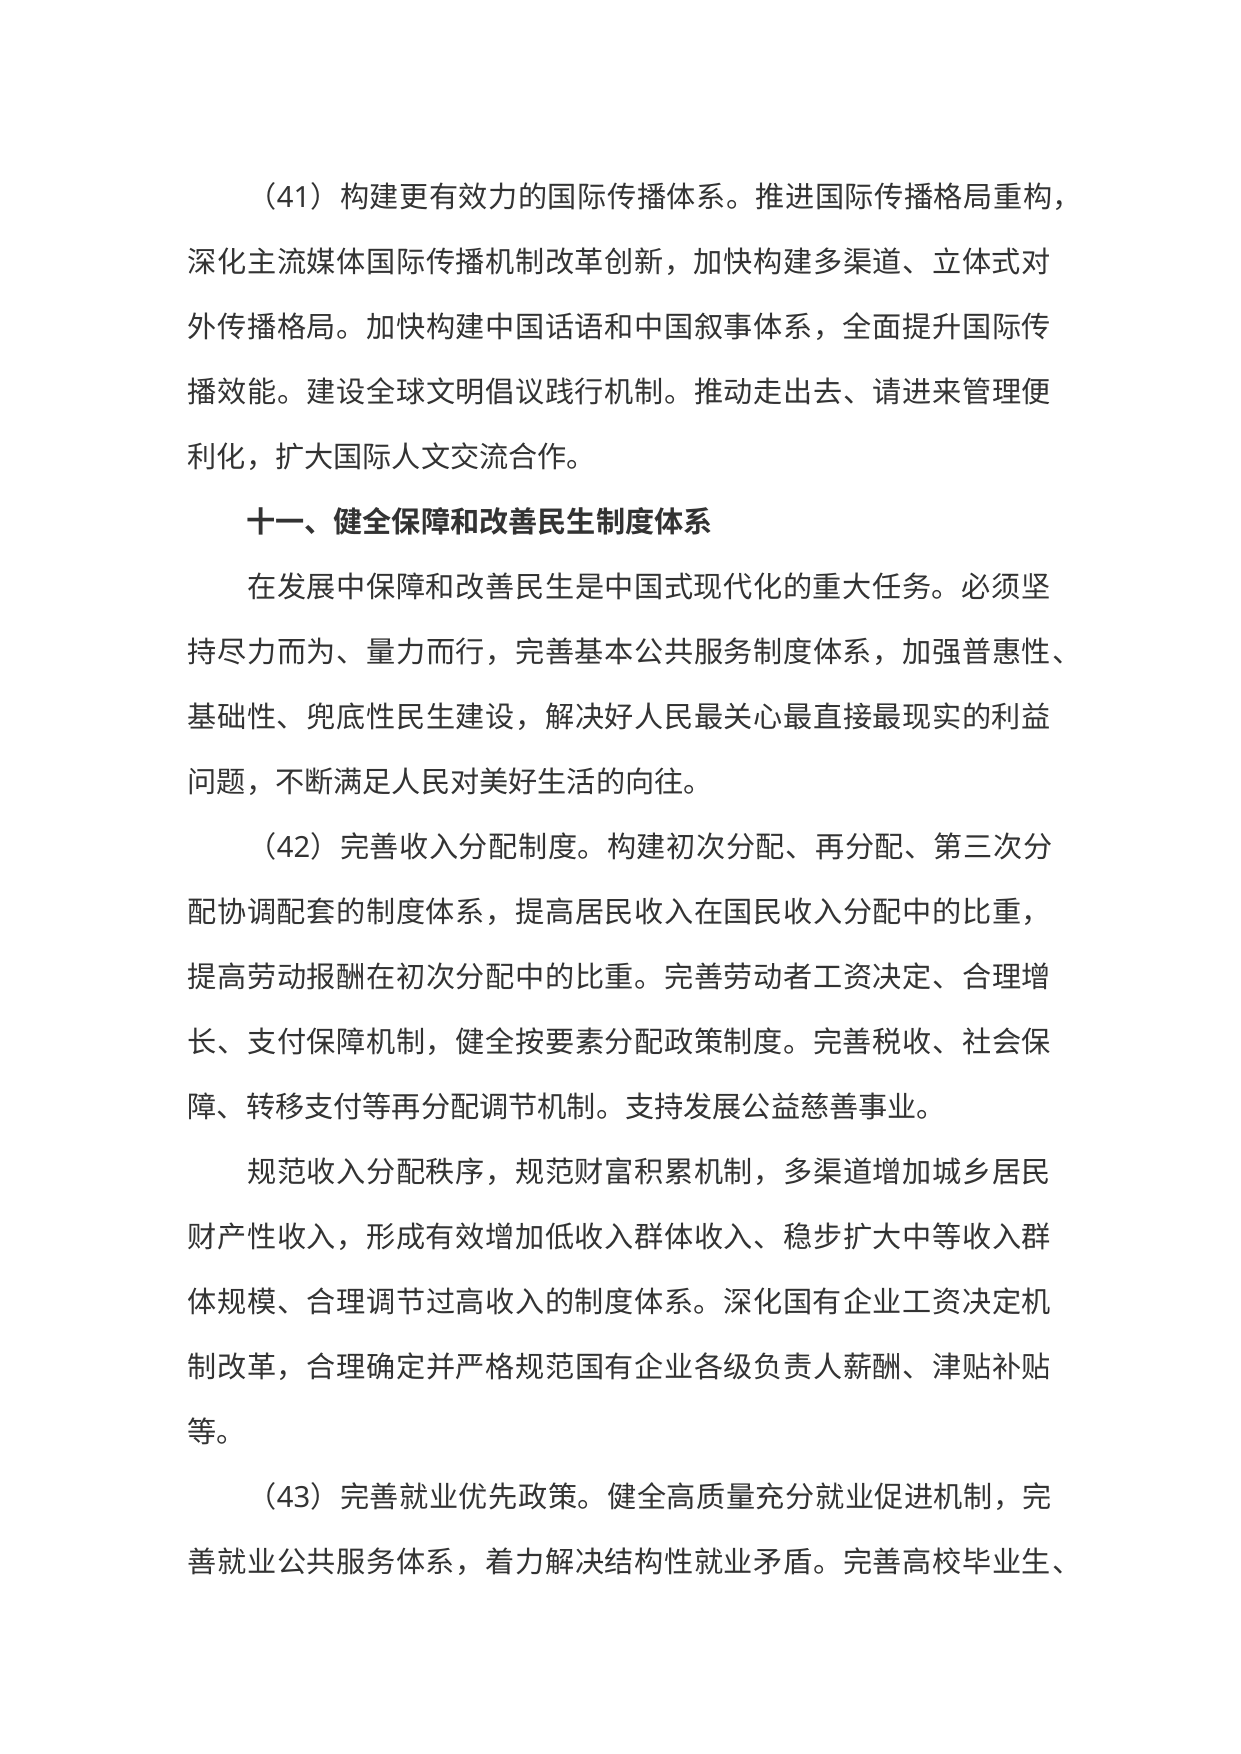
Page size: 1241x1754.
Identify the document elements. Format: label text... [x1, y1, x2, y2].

text 在发展中保障和改善民生是中国式现代化的重大任务。必须坚持尽力而为、量力而行，完善基本公共服务制度体系，加强普惠性、基础性、兜底性民生建设，解决好人民最关心最直接最现实的利益问题，不断满足人民对美好生活的向往。 [187, 552, 1053, 812]
text 十一、健全保障和改善民生制度体系 [187, 487, 1053, 552]
text （42）完善收入分配制度。构建初次分配、再分配、第三次分配协调配套的制度体系，提高居民收入在国民收入分配中的比重，提高劳动报酬在初次分配中的比重。完善劳动者工资决定、合理增长、支付保障机制，健全按要素分配政策制度。完善税收、社会保障、转移支付等再分配调节机制。支持发展公益慈善事业。 [187, 812, 1053, 1137]
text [187, 1462, 1053, 1592]
text 规范收入分配秩序，规范财富积累机制，多渠道增加城乡居民财产性收入，形成有效增加低收入群体收入、稳步扩大中等收入群体规模、合理调节过高收入的制度体系。深化国有企业工资决定机制改革，合理确定并严格规范国有企业各级负责人薪酬、津贴补贴等。 [187, 1137, 1053, 1462]
text （41）构建更有效力的国际传播体系。推进国际传播格局重构，深化主流媒体国际传播机制改革创新，加快构建多渠道、立体式对外传播格局。加快构建中国话语和中国叙事体系，全面提升国际传播效能。建设全球文明倡议践行机制。推动走出去、请进来管理便利化，扩大国际人文交流合作。 [187, 162, 1053, 487]
